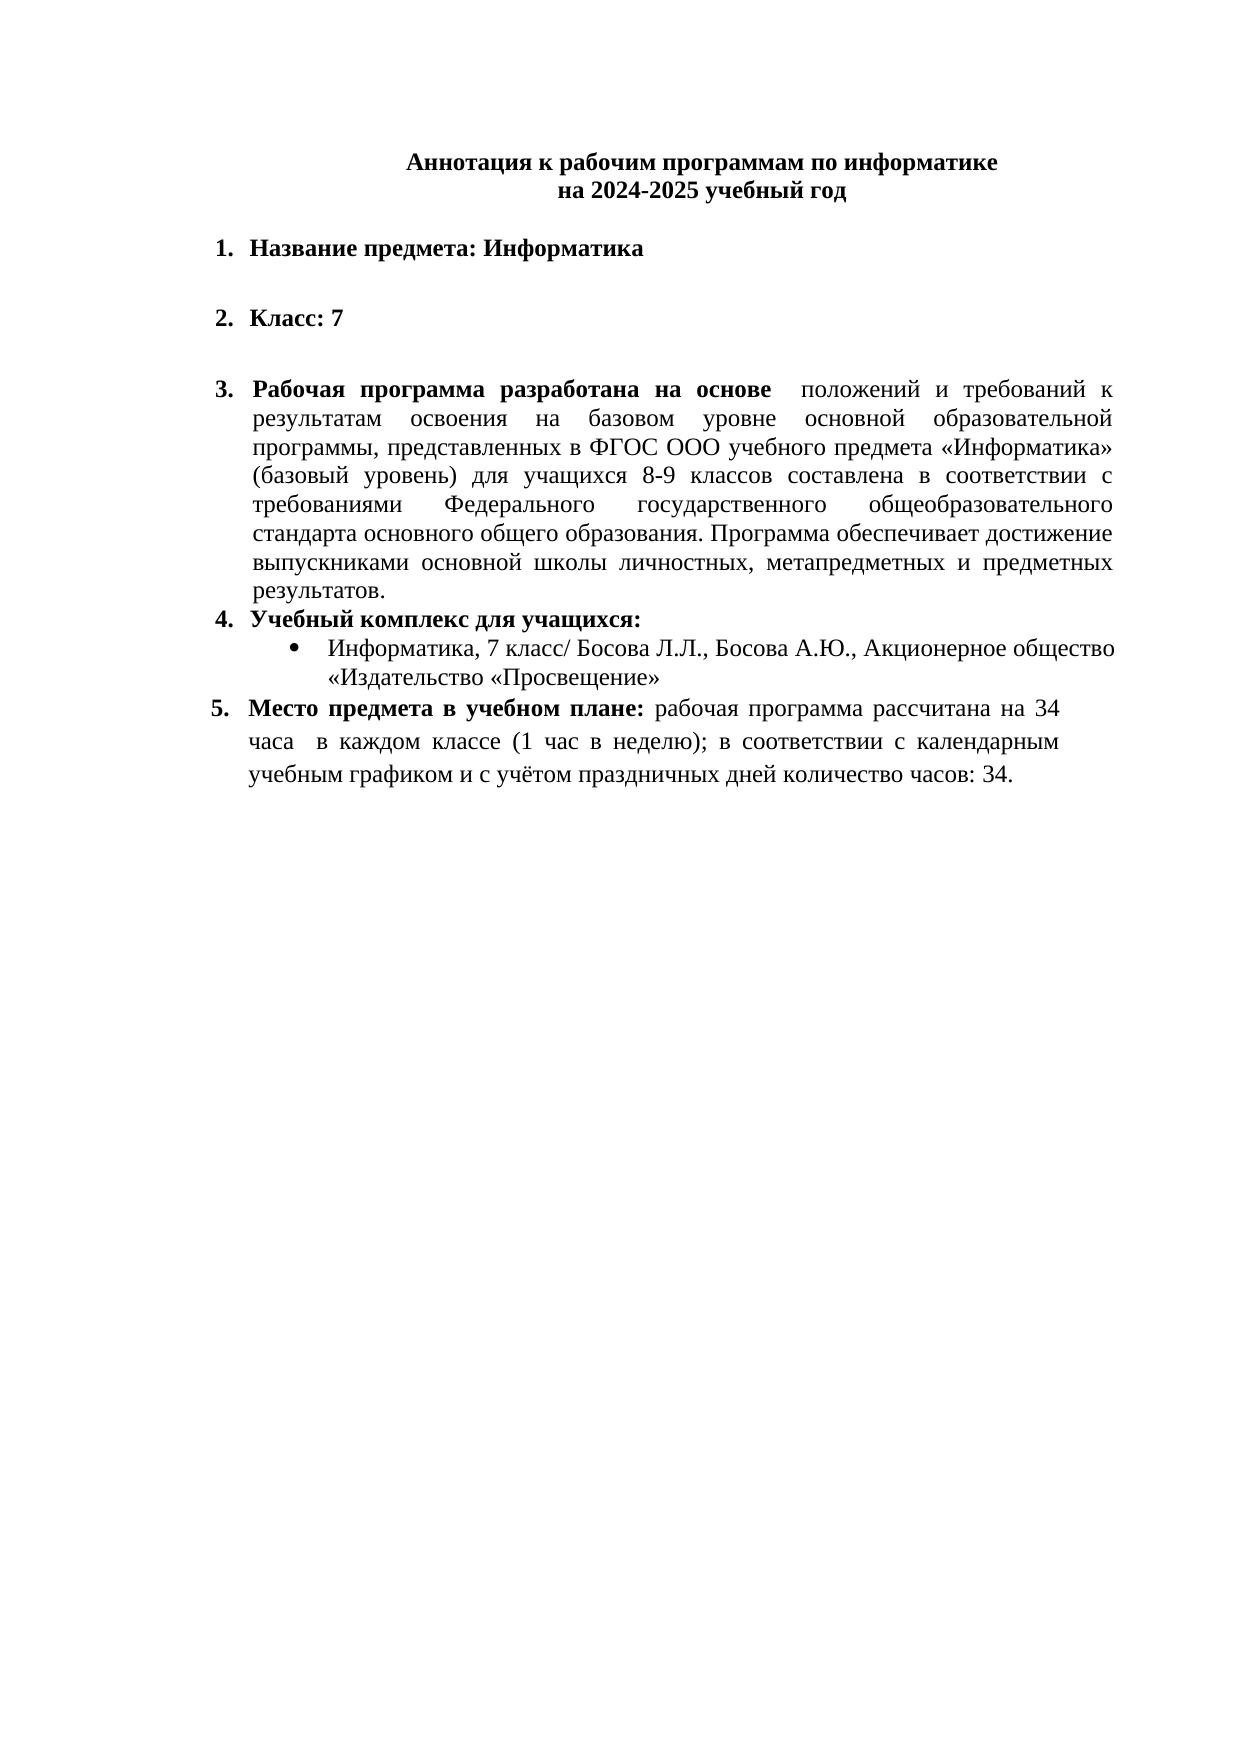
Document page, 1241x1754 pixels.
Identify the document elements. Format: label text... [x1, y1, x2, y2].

list на 2024-2025 учебный год [252, 176, 1152, 204]
list Место предмета в учебном плане: рабочая программа рассчитана на 34 часа в каждом классе (1 час в неделю); в соответствии с календарным учебным графиком и с учётом праздничных дней количество часов: 34. [211, 690, 1060, 789]
list Рабочая программа разработана на основе положений и требований к результатам освоения на базовом уровне основной образовательной программы, представленных в ФГОС ООО учебного предмета «Информатика» (базовый уровень) для учащихся 8-9 классов составлена в соответствии с требованиями Федерального государственного общеобразовательного стандарта основного общего образования. Программа обеспечивает достижение выпускниками основной школы личностных, метапредметных и предметных результатов. [215, 374, 1113, 604]
subtitle Учебный комплекс для учащихся: [215, 604, 1152, 633]
subtitle Информатика, 7 класс/ Босова Л.Л., Босова А.Ю., Акционерное общество «Издательство «Просвещение» [290, 633, 1152, 690]
subtitle Класс: 7 [215, 303, 1152, 332]
list Аннотация к рабочим программам по информатике [252, 147, 1152, 176]
list Название предмета: Информатика [215, 233, 1152, 262]
